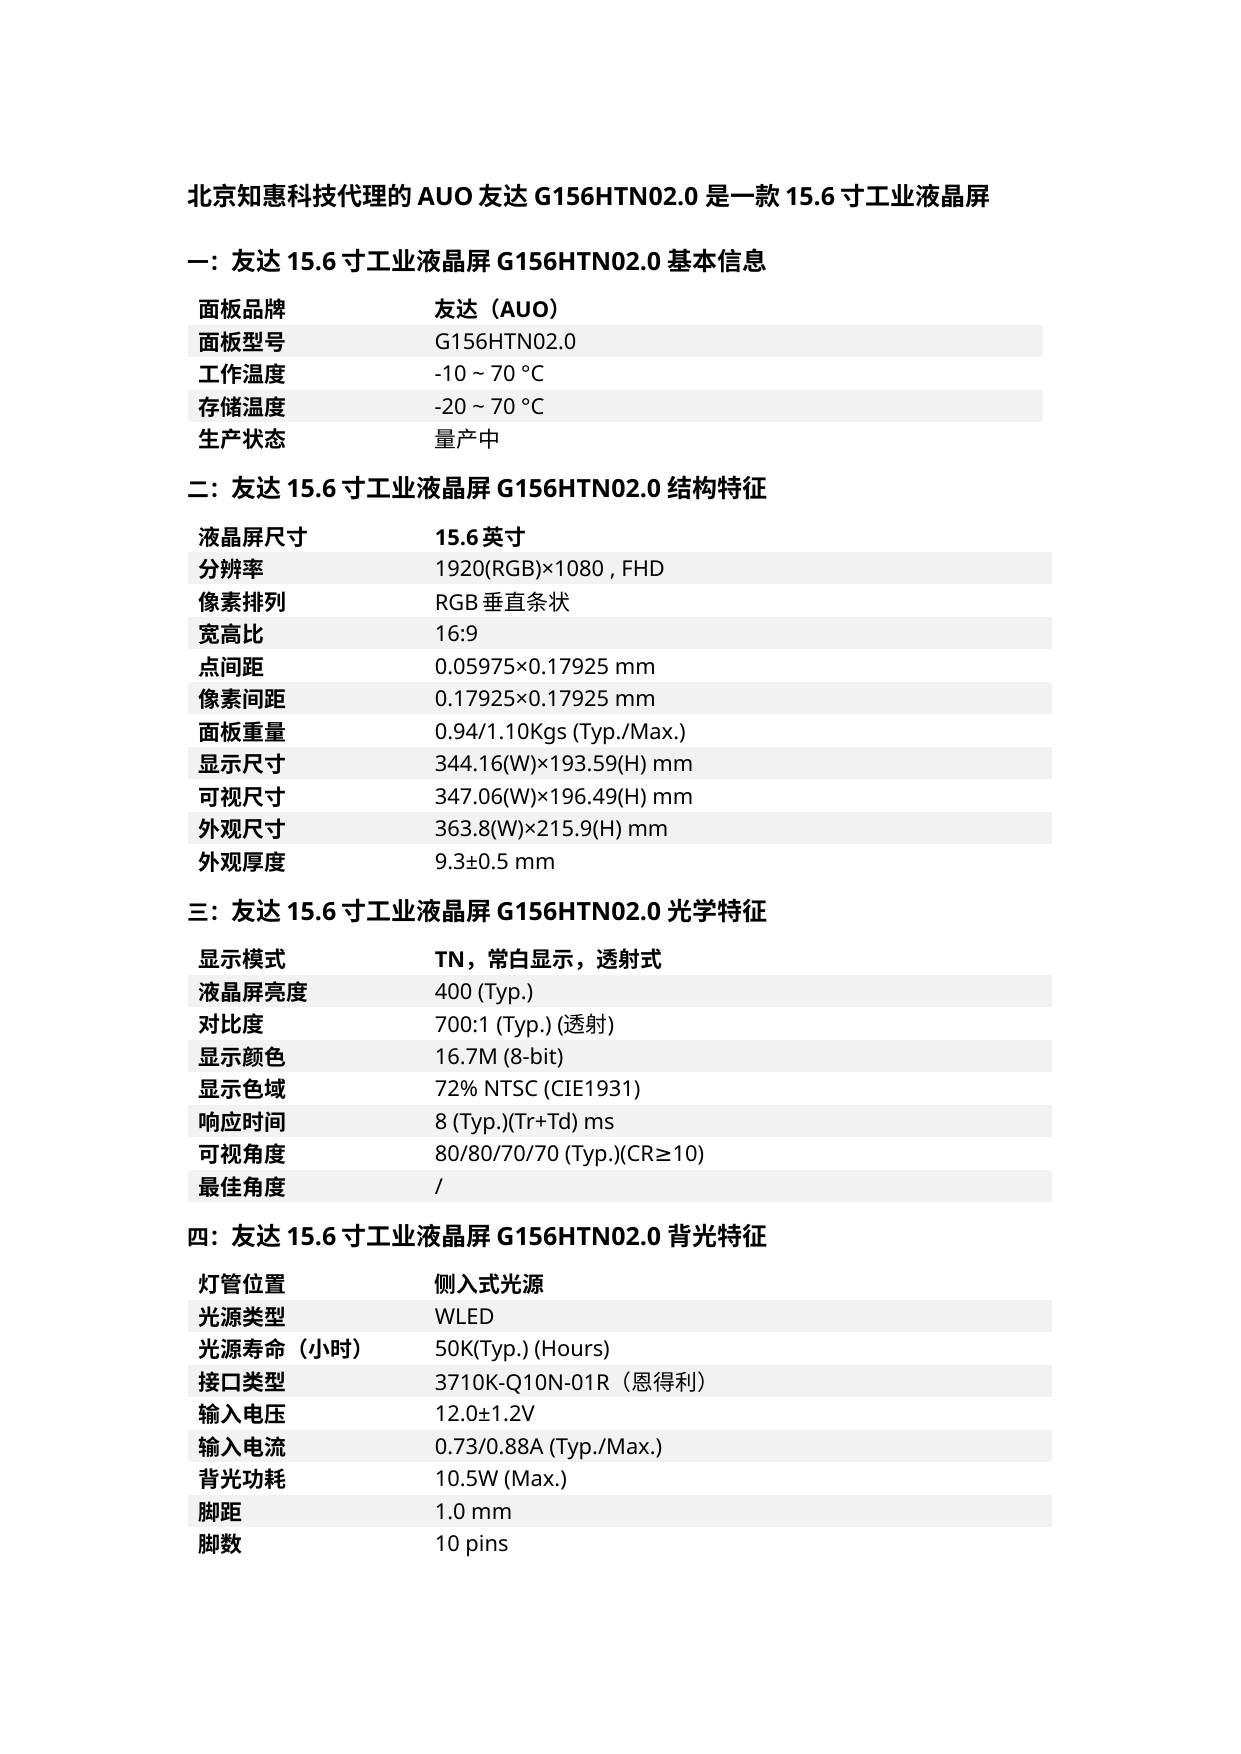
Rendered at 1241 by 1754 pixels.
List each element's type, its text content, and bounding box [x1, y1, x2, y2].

table_cell 0.94/1.10Kgs (Typ./Max.) [423, 715, 1052, 747]
table_cell 量产中 [423, 422, 1043, 454]
table_cell 对比度 [188, 1007, 423, 1039]
table_cell 1.0 mm [423, 1495, 1052, 1527]
table_cell 工作温度 [188, 357, 423, 389]
table_cell 0.05975×0.17925 mm [423, 650, 1052, 682]
table_cell 16.7M (8-bit) [423, 1040, 1052, 1072]
table_header 面板品牌 [188, 292, 423, 324]
table_cell 0.17925×0.17925 mm [423, 682, 1052, 714]
table_cell 像素排列 [188, 585, 423, 617]
table_cell 10.5W (Max.) [423, 1462, 1052, 1494]
table_cell 1920(RGB)×1080 , FHD [423, 552, 1052, 584]
table_cell 最佳角度 [188, 1170, 423, 1202]
table_header 显示模式 [188, 942, 423, 974]
table_cell 80/80/70/70 (Typ.)(CR≥10) [423, 1137, 1052, 1169]
table_header 灯管位置 [188, 1267, 423, 1299]
table_cell 输入电压 [188, 1397, 423, 1429]
table_cell 10 pins [423, 1527, 1052, 1559]
table_cell / [423, 1170, 1052, 1202]
table_cell 外观尺寸 [188, 812, 423, 844]
text 北京知惠科技代理的AUO友达G156HTN02.0 是一款15.6寸工业液晶屏 [187, 162, 1053, 227]
table_header 侧入式光源 [423, 1267, 1052, 1299]
table_cell 8 (Typ.)(Tr+Td) ms [423, 1105, 1052, 1137]
table_header 液晶屏尺寸 [188, 520, 423, 552]
table_cell 面板重量 [188, 715, 423, 747]
table_cell 50K(Typ.) (Hours) [423, 1332, 1052, 1364]
table_cell 16:9 [423, 617, 1052, 649]
table_cell 外观厚度 [188, 845, 423, 877]
table_cell 输入电流 [188, 1430, 423, 1462]
table_cell 700:1 (Typ.) (透射) [423, 1007, 1052, 1039]
text 一：友达15.6寸工业液晶屏G156HTN02.0 基本信息 [187, 227, 1053, 292]
table_cell 存储温度 [188, 390, 423, 422]
table_cell 400 (Typ.) [423, 975, 1052, 1007]
table_cell 9.3±0.5 mm [423, 845, 1052, 877]
table_cell 背光功耗 [188, 1462, 423, 1494]
text 四：友达15.6寸工业液晶屏G156HTN02.0 背光特征 [187, 1202, 1053, 1267]
table_cell 脚距 [188, 1495, 423, 1527]
table_cell 显示色域 [188, 1072, 423, 1104]
table_cell 面板型号 [188, 325, 423, 357]
table_cell 分辨率 [188, 552, 423, 584]
table_cell 光源寿命（小时） [188, 1332, 423, 1364]
table_cell RGB垂直条状 [423, 585, 1052, 617]
table_cell -20 ~ 70 °C [423, 390, 1043, 422]
table_cell 可视尺寸 [188, 780, 423, 812]
table_cell 344.16(W)×193.59(H) mm [423, 747, 1052, 779]
table_cell 0.73/0.88A (Typ./Max.) [423, 1430, 1052, 1462]
table_cell 可视角度 [188, 1137, 423, 1169]
table_header 友达（AUO） [423, 292, 1043, 324]
table_cell 接口类型 [188, 1365, 423, 1397]
table_header 15.6英寸 [423, 520, 1052, 552]
table_cell 12.0±1.2V [423, 1397, 1052, 1429]
table_cell 显示颜色 [188, 1040, 423, 1072]
table_cell 像素间距 [188, 682, 423, 714]
table_cell WLED [423, 1300, 1052, 1332]
table_cell 响应时间 [188, 1105, 423, 1137]
table_cell 363.8(W)×215.9(H) mm [423, 812, 1052, 844]
table_cell 点间距 [188, 650, 423, 682]
text 二：友达15.6寸工业液晶屏G156HTN02.0 结构特征 [187, 454, 1053, 519]
table_cell 脚数 [188, 1527, 423, 1559]
table_header TN，常白显示，透射式 [423, 942, 1052, 974]
table_cell 宽高比 [188, 617, 423, 649]
table_cell 72% NTSC (CIE1931) [423, 1072, 1052, 1104]
table_cell 液晶屏亮度 [188, 975, 423, 1007]
table_cell -10 ~ 70 °C [423, 357, 1043, 389]
text 三：友达15.6寸工业液晶屏G156HTN02.0 光学特征 [187, 877, 1053, 942]
table_cell G156HTN02.0 [423, 325, 1043, 357]
table_cell 3710K-Q10N-01R（恩得利） [423, 1365, 1052, 1397]
table_cell 显示尺寸 [188, 747, 423, 779]
table_cell 光源类型 [188, 1300, 423, 1332]
table_cell 生产状态 [188, 422, 423, 454]
table_cell 347.06(W)×196.49(H) mm [423, 780, 1052, 812]
